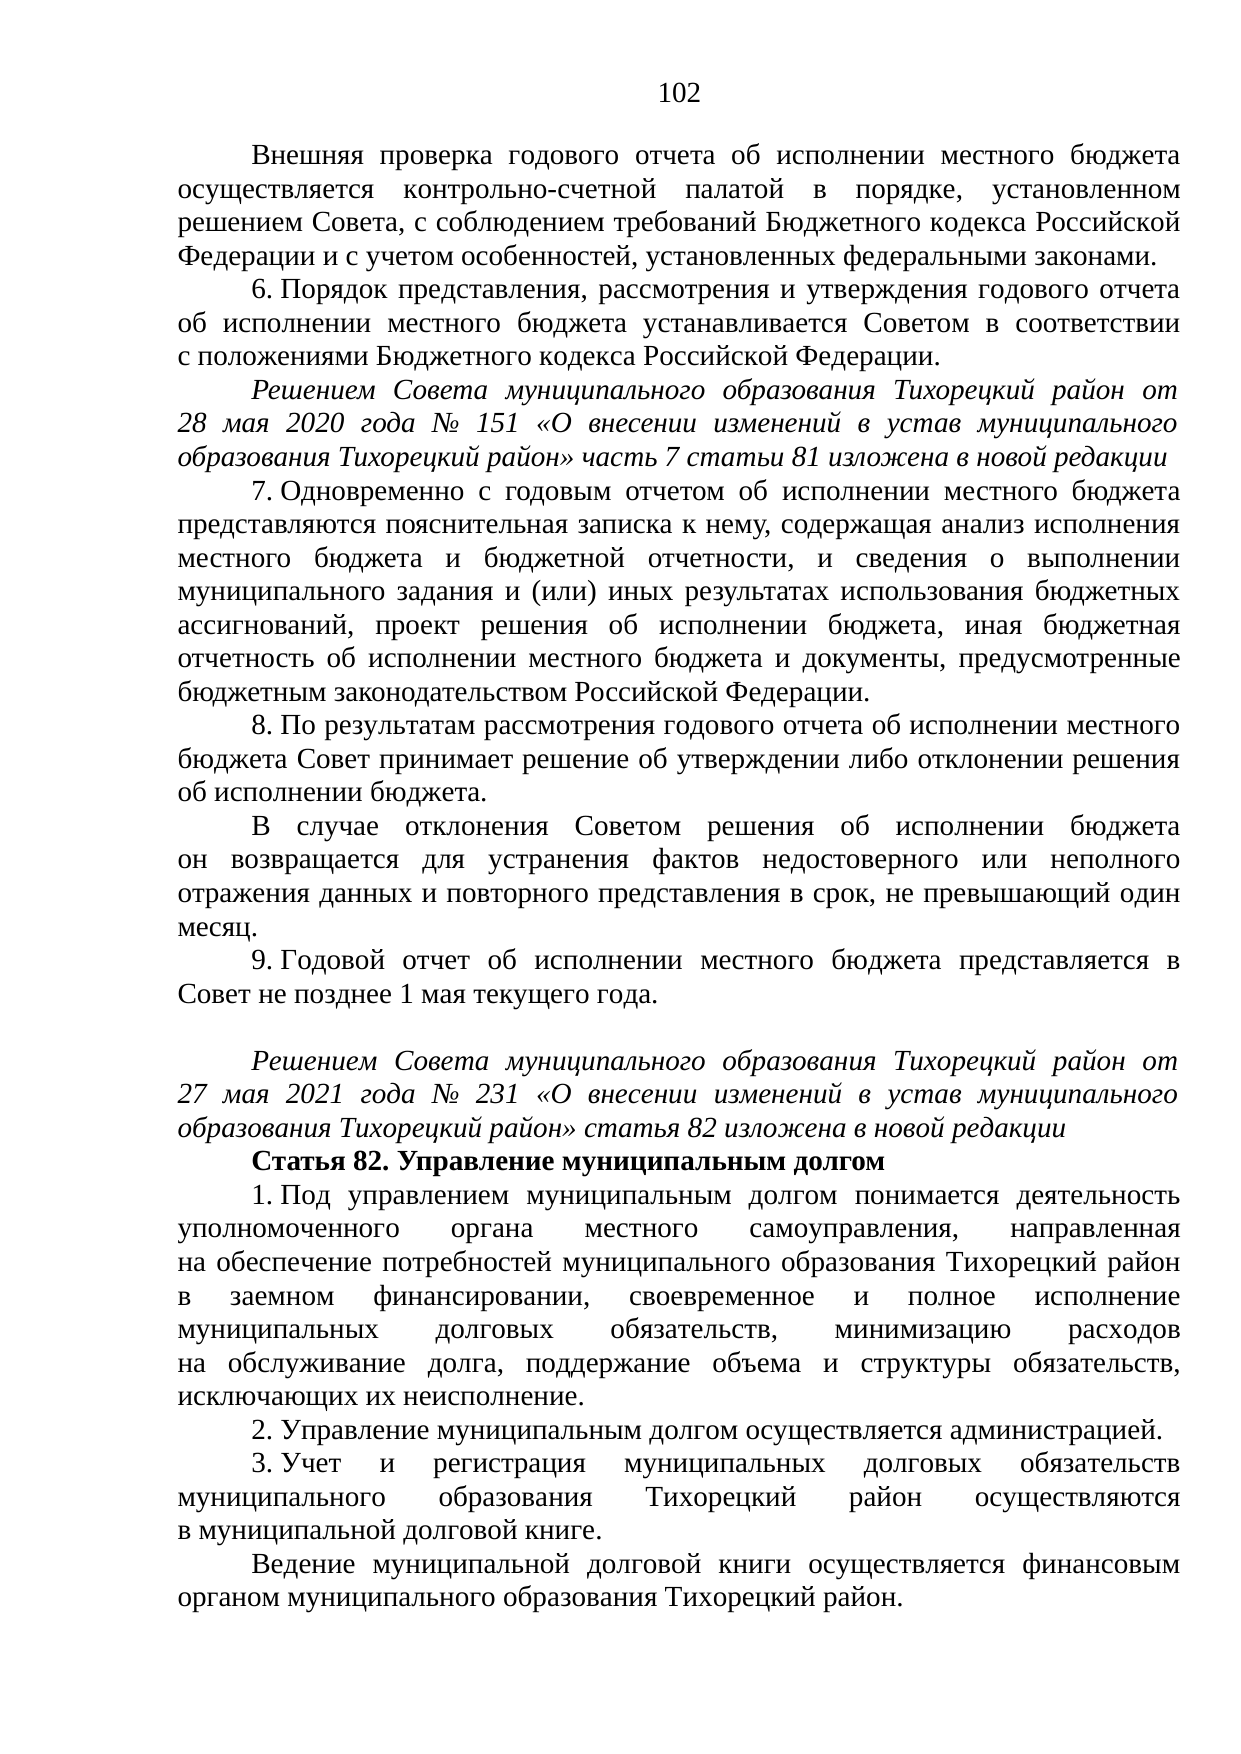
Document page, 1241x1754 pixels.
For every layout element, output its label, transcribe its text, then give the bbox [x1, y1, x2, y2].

text Ведение муниципальной долговой книги осуществляется финансовым органом муниципального образования Тихорецкий район. [177, 1546, 1181, 1613]
text Внешняя проверка годового отчета об исполнении местного бюджета осуществляется контрольно-счетной палатой в порядке, установленном решением Совета, с соблюдением требований Бюджетного кодекса Российской Федерации и с учетом особенностей, установленных федеральными законами. [177, 137, 1181, 271]
text 8. По результатам рассмотрения годового отчета об исполнении местного бюджета Совет принимает решение об утверждении либо отклонении решения об исполнении бюджета. [177, 707, 1181, 808]
text 7. Одновременно с годовым отчетом об исполнении местного бюджета представляются пояснительная записка к нему, содержащая анализ исполнения местного бюджета и бюджетной отчетности, и сведения о выполнении муниципального задания и (или) иных результатах использования бюджетных ассигнований, проект решения об исполнении бюджета, иная бюджетная отчетность об исполнении местного бюджета и документы, предусмотренные бюджетным законодательством Российской Федерации. [177, 473, 1181, 707]
text 3. Учет и регистрация муниципальных долговых обязательств муниципального образования Тихорецкий район осуществляются в муниципальной долговой книге. [177, 1445, 1181, 1546]
text Статья 82. Управление муниципальным долгом [177, 1143, 1181, 1177]
text 9. Годовой отчет об исполнении местного бюджета представляется в Совет не позднее 1 мая текущего года. [177, 942, 1181, 1009]
text 1. Под управлением муниципальным долгом понимается деятельность уполномоченного органа местного самоуправления, направленная на обеспечение потребностей муниципального образования Тихорецкий район в заемном финансировании, своевременное и полное исполнение муниципальных долговых обязательств, минимизацию расходов на обслуживание долга, поддержание объема и структуры обязательств, исключающих их неисполнение. [177, 1177, 1181, 1412]
text Решением Совета муниципального образования Тихорецкий район от 27 мая 2021 года № 231 «О внесении изменений в устав муниципального образования Тихорецкий район» статья 82 изложена в новой редакции [177, 1043, 1181, 1143]
text Решением Совета муниципального образования Тихорецкий район от 28 мая 2020 года № 151 «О внесении изменений в устав муниципального образования Тихорецкий район» часть 7 статьи 81 изложена в новой редакции [177, 372, 1181, 473]
text 2. Управление муниципальным долгом осуществляется администрацией. [177, 1412, 1181, 1445]
text 6. Порядок представления, рассмотрения и утверждения годового отчета об исполнении местного бюджета устанавливается Советом в соответствии с положениями Бюджетного кодекса Российской Федерации. [177, 271, 1181, 372]
text В случае отклонения Советом решения об исполнении бюджета он возвращается для устранения фактов недостоверного или неполного отражения данных и повторного представления в срок, не превышающий один месяц. [177, 808, 1181, 942]
